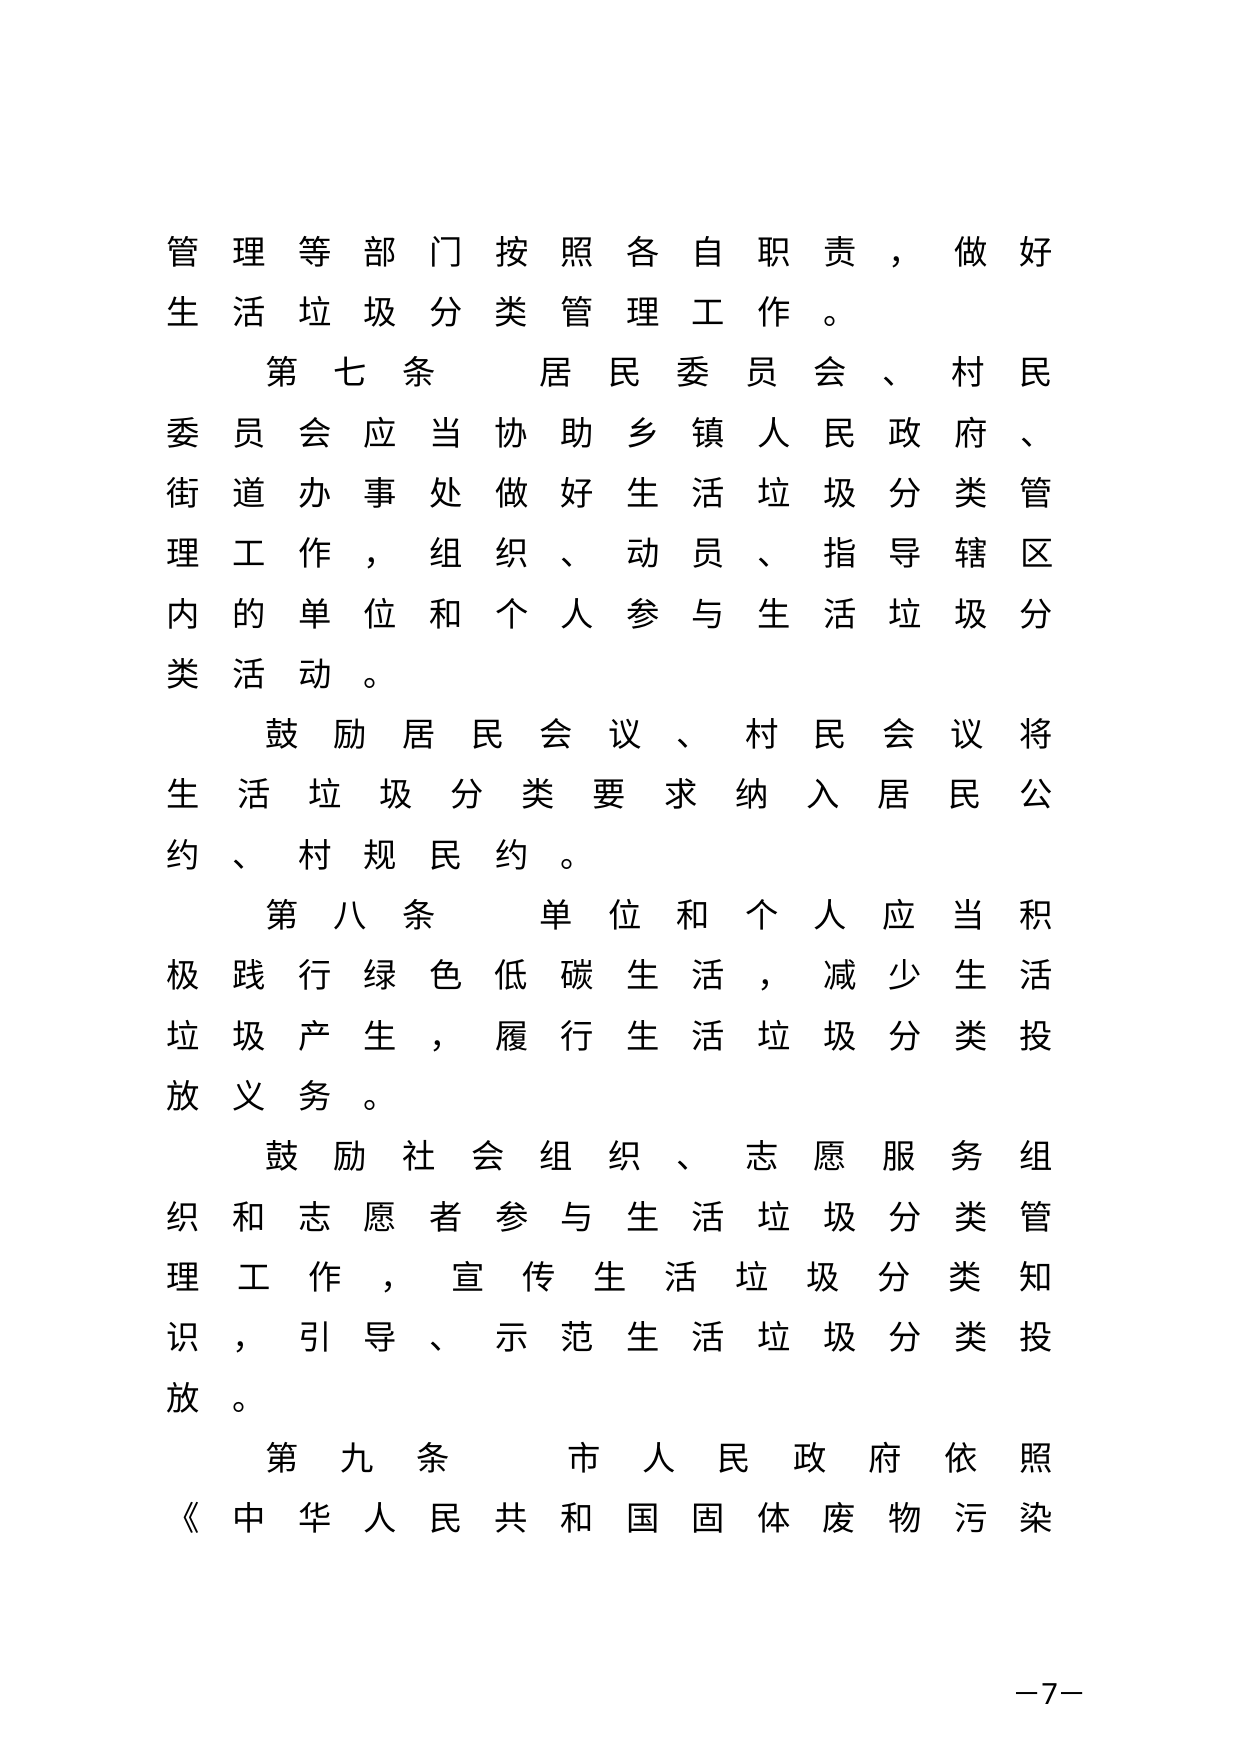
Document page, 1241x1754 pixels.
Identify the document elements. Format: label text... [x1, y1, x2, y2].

text 鼓励居民会议、村民会议将生活垃圾分类要求纳入居民公约、村规民约。 [167, 702, 1085, 883]
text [167, 1426, 1085, 1546]
text 第八条 单位和个人应当积极践行绿色低碳生活，减少生活垃圾产生，履行生活垃圾分类投放义务。 [167, 883, 1085, 1124]
text 第七条 居民委员会、村民委员会应当协助乡镇人民政府、街道办事处做好生活垃圾分类管理工作，组织、动员、指导辖区内的单位和个人参与生活垃圾分类活动。 [167, 340, 1085, 702]
text 鼓励社会组织、志愿服务组织和志愿者参与生活垃圾分类管理工作，宣传生活垃圾分类知识，引导、示范生活垃圾分类投放。 [167, 1124, 1085, 1426]
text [167, 219, 1085, 340]
